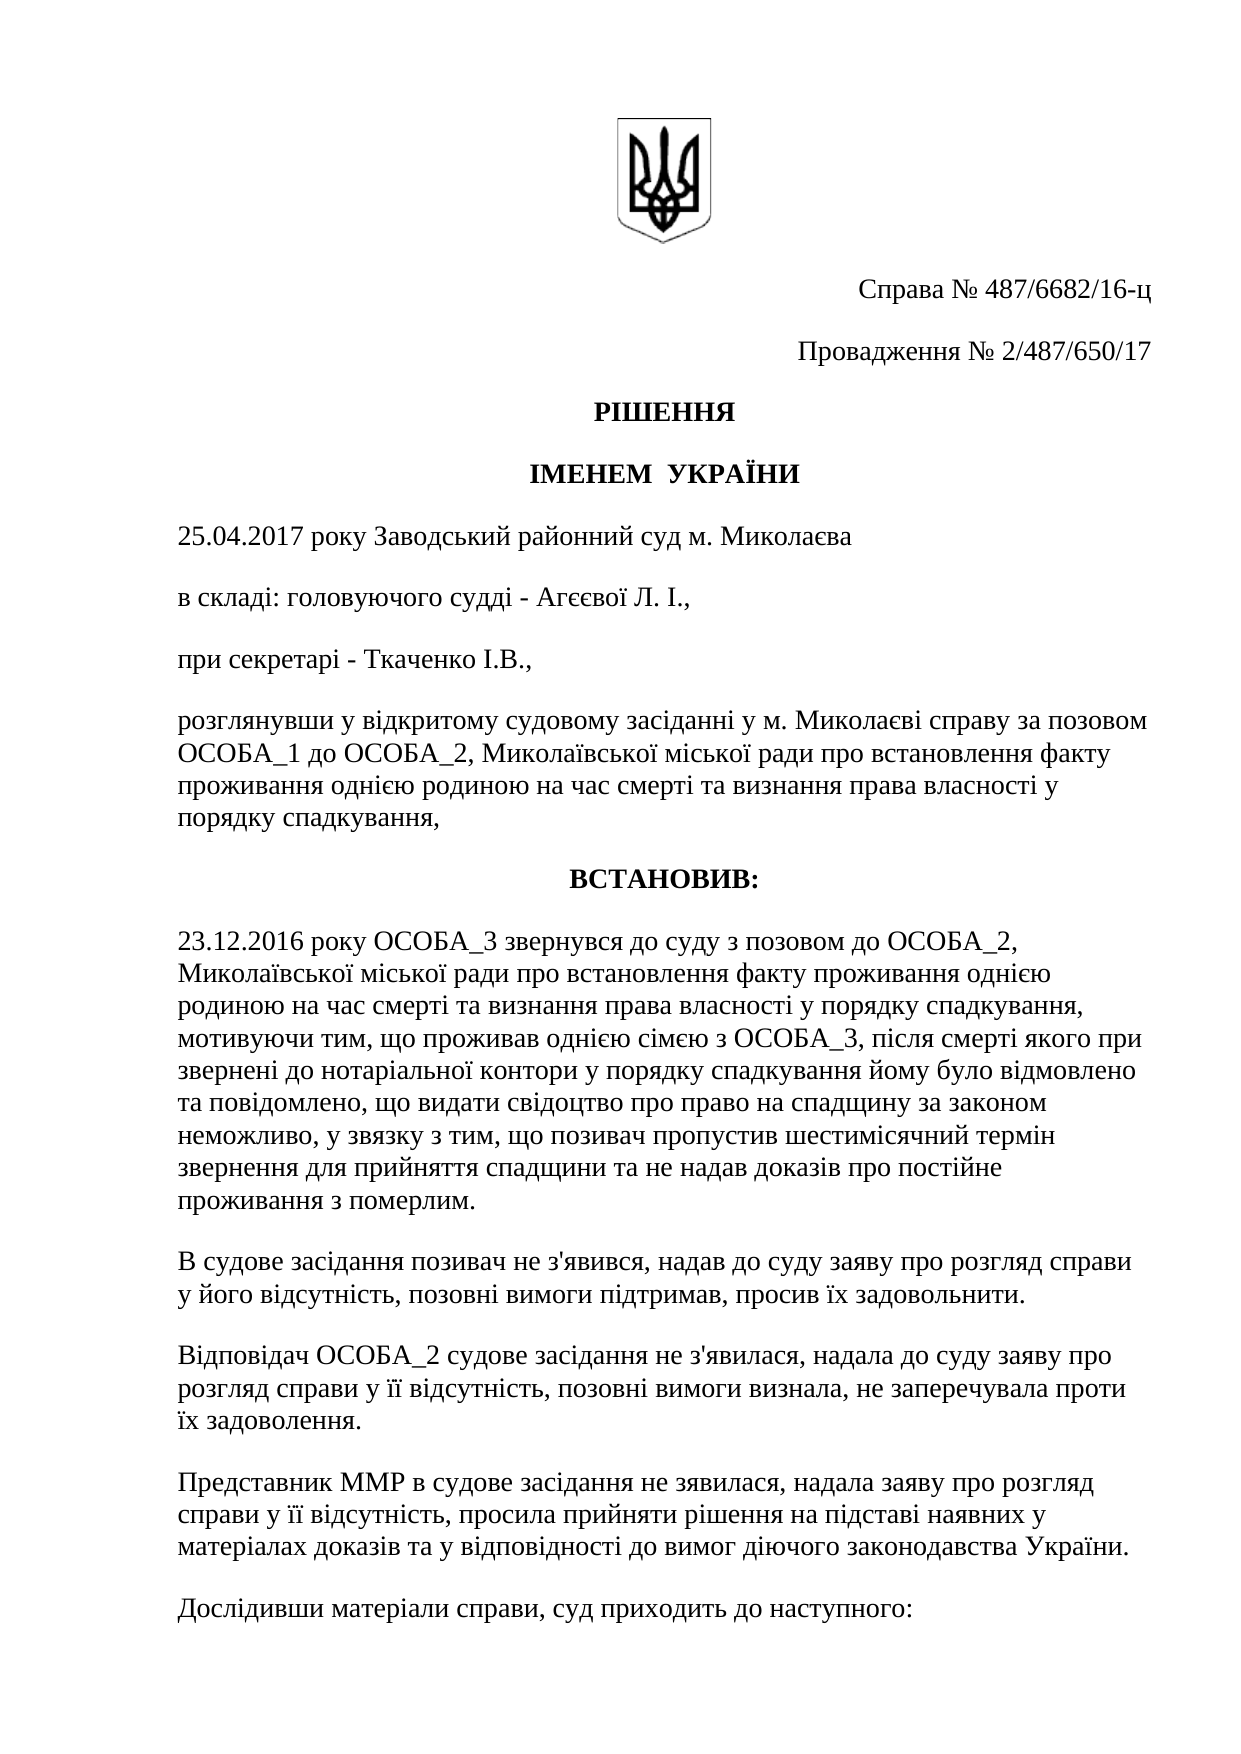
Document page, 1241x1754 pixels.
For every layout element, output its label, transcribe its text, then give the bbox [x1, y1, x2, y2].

text Відповідач ОСОБА_2 судове засідання не з'явилася, надала до суду заяву про розгляд справи у її відсутність, позовні вимоги визнала, не заперечувала проти їх задоволення. [177, 1338, 1152, 1435]
text Дослідивши матеріали справи, суд приходить до наступного: [177, 1591, 1152, 1623]
text Справа № 487/6682/16-ц [177, 272, 1152, 305]
text РІШЕННЯ [177, 395, 1152, 428]
text ІМЕНЕМ УКРАЇНИ [177, 457, 1152, 489]
text 25.04.2017 року Заводський районний суд м. Миколаєва [177, 518, 1152, 551]
picture [617, 118, 712, 244]
text В судове засідання позивач не з'явився, надав до суду заяву про розгляд справи у його відсутність, позовні вимоги підтримав, просив їх задовольнити. [177, 1244, 1152, 1309]
text розглянувши у відкритому судовому засіданні у м. Миколаєві справу за позовом ОСОБА_1 до ОСОБА_2, Миколаївської міської ради про встановлення факту проживання однією родиною на час смерті та визнання права власності у порядку спадкування, [177, 703, 1152, 833]
text в складі: головуючого судді - Агєєвої Л. І., [177, 580, 1152, 612]
text при секретарі - Ткаченко І.В., [177, 642, 1152, 674]
text Представник ММР в судове засідання не зявилася, надала заяву про розгляд справи у її відсутність, просила прийняти рішення на підставі наявних у матеріалах доказів та у відповідності до вимог діючого законодавства України. [177, 1464, 1152, 1562]
text 23.12.2016 року ОСОБА_3 звернувся до суду з позовом до ОСОБА_2, Миколаївської міської ради про встановлення факту проживання однією родиною на час смерті та визнання права власності у порядку спадкування, мотивуючи тим, що проживав однією сімєю з ОСОБА_3, після смерті якого при звернені до нотаріальної контори у порядку спадкування йому було відмовлено та повідомлено, що видати свідоцтво про право на спадщину за законом неможливо, у звязку з тим, що позивач пропустив шестимісячний термін звернення для прийняття спадщини та не надав доказів про постійне проживання з померлим. [177, 923, 1152, 1215]
text Провадження № 2/487/650/17 [177, 334, 1152, 366]
text ВСТАНОВИВ: [177, 862, 1152, 894]
